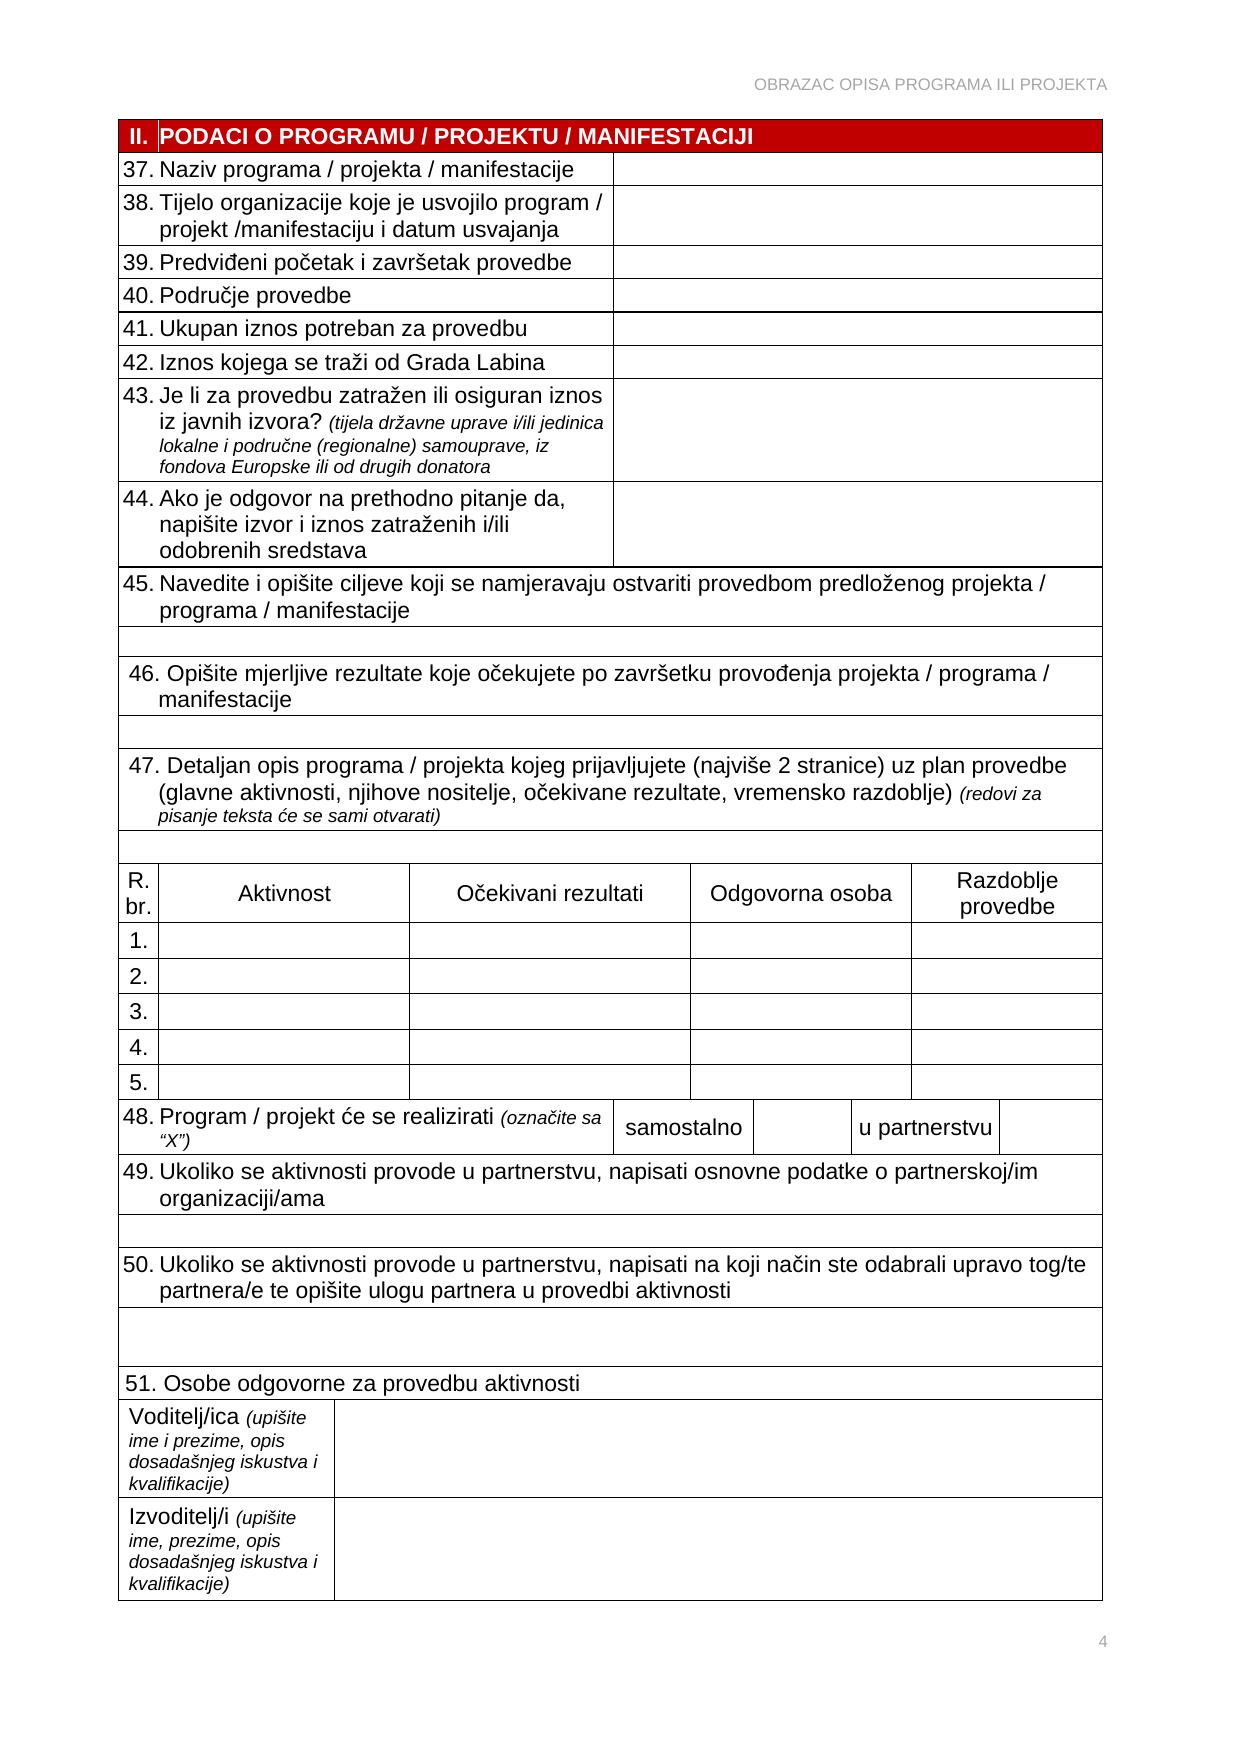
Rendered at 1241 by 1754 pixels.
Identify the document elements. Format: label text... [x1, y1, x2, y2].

table_cell [691, 923, 911, 958]
table_cell 41. [119, 313, 158, 344]
table_cell 47. Detaljan opis programa / projekta kojeg prijavljujete (najviše 2 stranice) uz plan provedbe (glavne aktivnosti, njihove nositelje, očekivane rezultate, vremensko razdoblje) (redovi za pisanje teksta će se sami otvarati) [119, 749, 1102, 829]
table_cell 2. [119, 959, 158, 993]
table_cell [119, 831, 1102, 863]
table_header PODACI O PROGRAMU / PROJEKTU / MANIFESTACIJI [159, 120, 1102, 152]
table_cell Razdoblje provedbe [912, 864, 1102, 922]
table_cell 49. [119, 1155, 158, 1214]
table_cell [410, 1065, 690, 1099]
table_cell [119, 1215, 1102, 1247]
table_cell u partnerstvu [852, 1100, 999, 1154]
table_cell 45. [119, 568, 158, 626]
table_cell [410, 923, 690, 958]
table_cell [410, 959, 690, 993]
table_cell [912, 1030, 1102, 1064]
table_cell 3. [119, 994, 158, 1028]
table_cell [912, 923, 1102, 958]
table_cell Aktivnost [159, 864, 409, 922]
table_cell Program / projekt će se realizirati (označite sa “X”) [159, 1100, 613, 1154]
table_cell 44. [119, 482, 158, 566]
table_cell Voditelj/ica (upišite ime i prezime, opis dosadašnjeg iskustva i kvalifikacije) [119, 1400, 334, 1497]
table_cell Odgovorna osoba [691, 864, 911, 922]
table_cell Iznos kojega se traži od Grada Labina [159, 346, 613, 378]
table_cell [119, 1308, 1102, 1366]
table_cell [614, 246, 1102, 278]
table_cell [159, 959, 409, 993]
table_cell 5. [119, 1065, 158, 1099]
table_cell [691, 959, 911, 993]
table_cell [335, 1400, 1102, 1497]
table_cell 42. [119, 346, 158, 378]
table_cell 50. [119, 1248, 158, 1307]
table_cell Naziv programa / projekta / manifestacije [159, 153, 613, 185]
table_cell Izvoditelj/i (upišite ime, prezime, opis dosadašnjeg iskustva i kvalifikacije) [119, 1498, 334, 1599]
table_cell 39. [119, 246, 158, 278]
table_cell 40. [119, 279, 158, 311]
table_cell [119, 627, 1102, 656]
table_cell [119, 716, 1102, 748]
table_cell [691, 1065, 911, 1099]
table_cell [614, 346, 1102, 378]
table_cell samostalno [614, 1100, 753, 1154]
table_cell [614, 313, 1102, 344]
table_cell [614, 186, 1102, 245]
table_cell [754, 1100, 851, 1154]
table_cell Ukupan iznos potreban za provedbu [159, 313, 613, 344]
table_cell Navedite i opišite ciljeve koji se namjeravaju ostvariti provedbom predloženog projekta / programa / manifestacije [159, 568, 1102, 626]
table_cell [691, 994, 911, 1028]
table_cell [159, 994, 409, 1028]
table_cell [912, 994, 1102, 1028]
table_cell [614, 482, 1102, 566]
table_cell 37. [119, 153, 158, 185]
table_cell Područje provedbe [159, 279, 613, 311]
table_cell [1000, 1100, 1102, 1154]
table_cell [614, 379, 1102, 481]
table_cell 43. [119, 379, 158, 481]
table_cell [159, 1065, 409, 1099]
table_cell 46. Opišite mjerljive rezultate koje očekujete po završetku provođenja projekta / programa / manifestacije [119, 657, 1102, 715]
table_cell [614, 279, 1102, 311]
table_cell [335, 1498, 1102, 1599]
table_cell [159, 923, 409, 958]
table_cell [912, 959, 1102, 993]
table_header II. [119, 120, 158, 152]
table_cell Ako je odgovor na prethodno pitanje da, napišite izvor i iznos zatraženih i/ili odobrenih sredstava [159, 482, 613, 566]
table_cell 38. [119, 186, 158, 245]
table_cell 4. [119, 1030, 158, 1064]
table_cell [614, 153, 1102, 185]
table_cell [691, 1030, 911, 1064]
table_cell [912, 1065, 1102, 1099]
table_cell Je li za provedbu zatražen ili osiguran iznos iz javnih izvora? (tijela državne uprave i/ili jedinica lokalne i područne (regionalne) samouprave, iz fondova Europske ili od drugih donatora [159, 379, 613, 481]
table_cell [410, 994, 690, 1028]
table_cell Ukoliko se aktivnosti provode u partnerstvu, napisati osnovne podatke o partnerskoj/im organizaciji/ama [159, 1155, 1102, 1214]
table_cell Ukoliko se aktivnosti provode u partnerstvu, napisati na koji način ste odabrali upravo tog/te partnera/e te opišite ulogu partnera u provedbi aktivnosti [159, 1248, 1102, 1307]
table_cell R. br. [119, 864, 158, 922]
table_cell [159, 1030, 409, 1064]
table_cell 48. [119, 1100, 158, 1154]
table_cell Predviđeni početak i završetak provedbe [159, 246, 613, 278]
table_cell Očekivani rezultati [410, 864, 690, 922]
table_cell Tijelo organizacije koje je usvojilo program / projekt /manifestaciju i datum usvajanja [159, 186, 613, 245]
table_cell [410, 1030, 690, 1064]
table_cell 51. Osobe odgovorne za provedbu aktivnosti [119, 1367, 1102, 1399]
table_cell 1. [119, 923, 158, 958]
